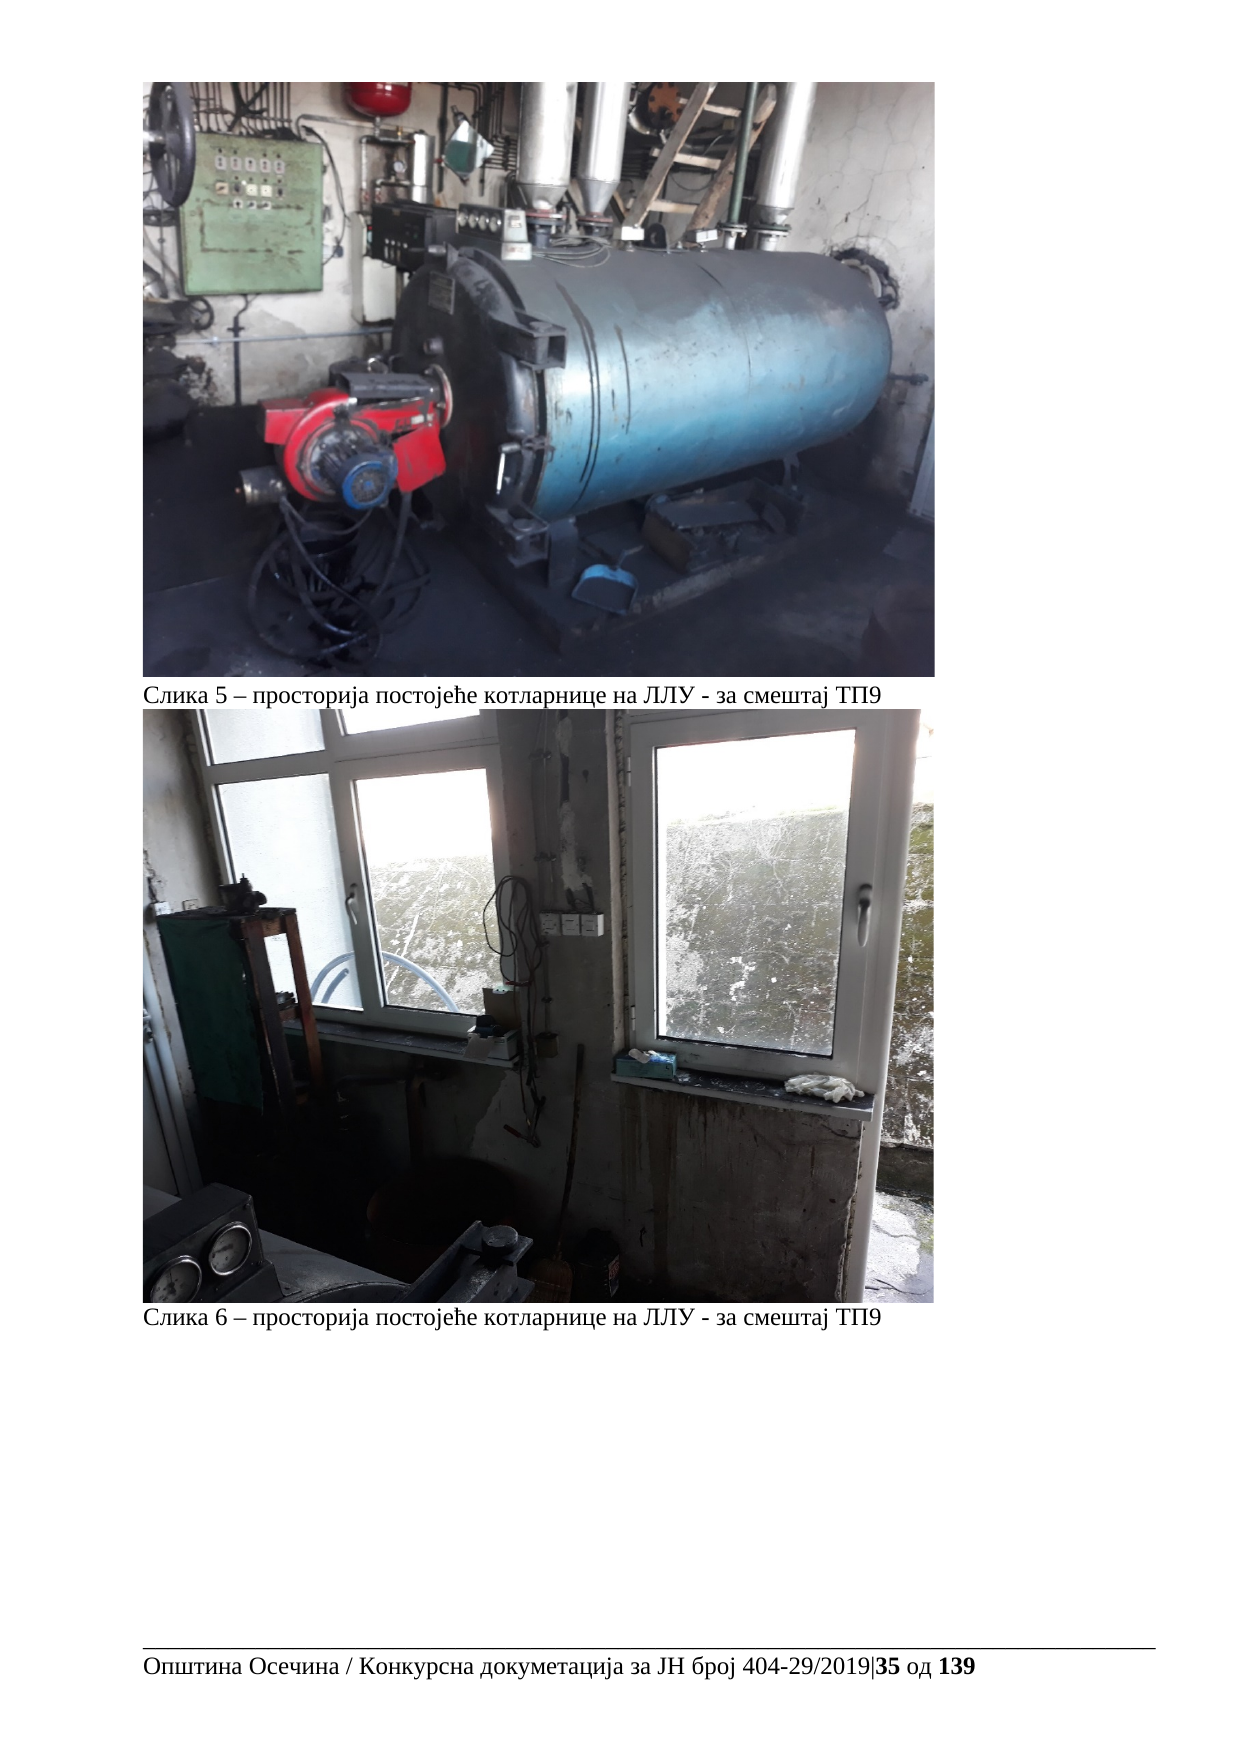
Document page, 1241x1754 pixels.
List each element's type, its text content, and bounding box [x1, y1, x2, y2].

picture [142, 709, 934, 1303]
text Слика 5 – просторија постојеће котларнице на ЛЛУ - за смештај ТП9 [143, 681, 1169, 709]
picture [142, 82, 935, 677]
text Слика 6 – просторија постојеће котларнице на ЛЛУ - за смештај ТП9 [143, 1302, 1169, 1331]
